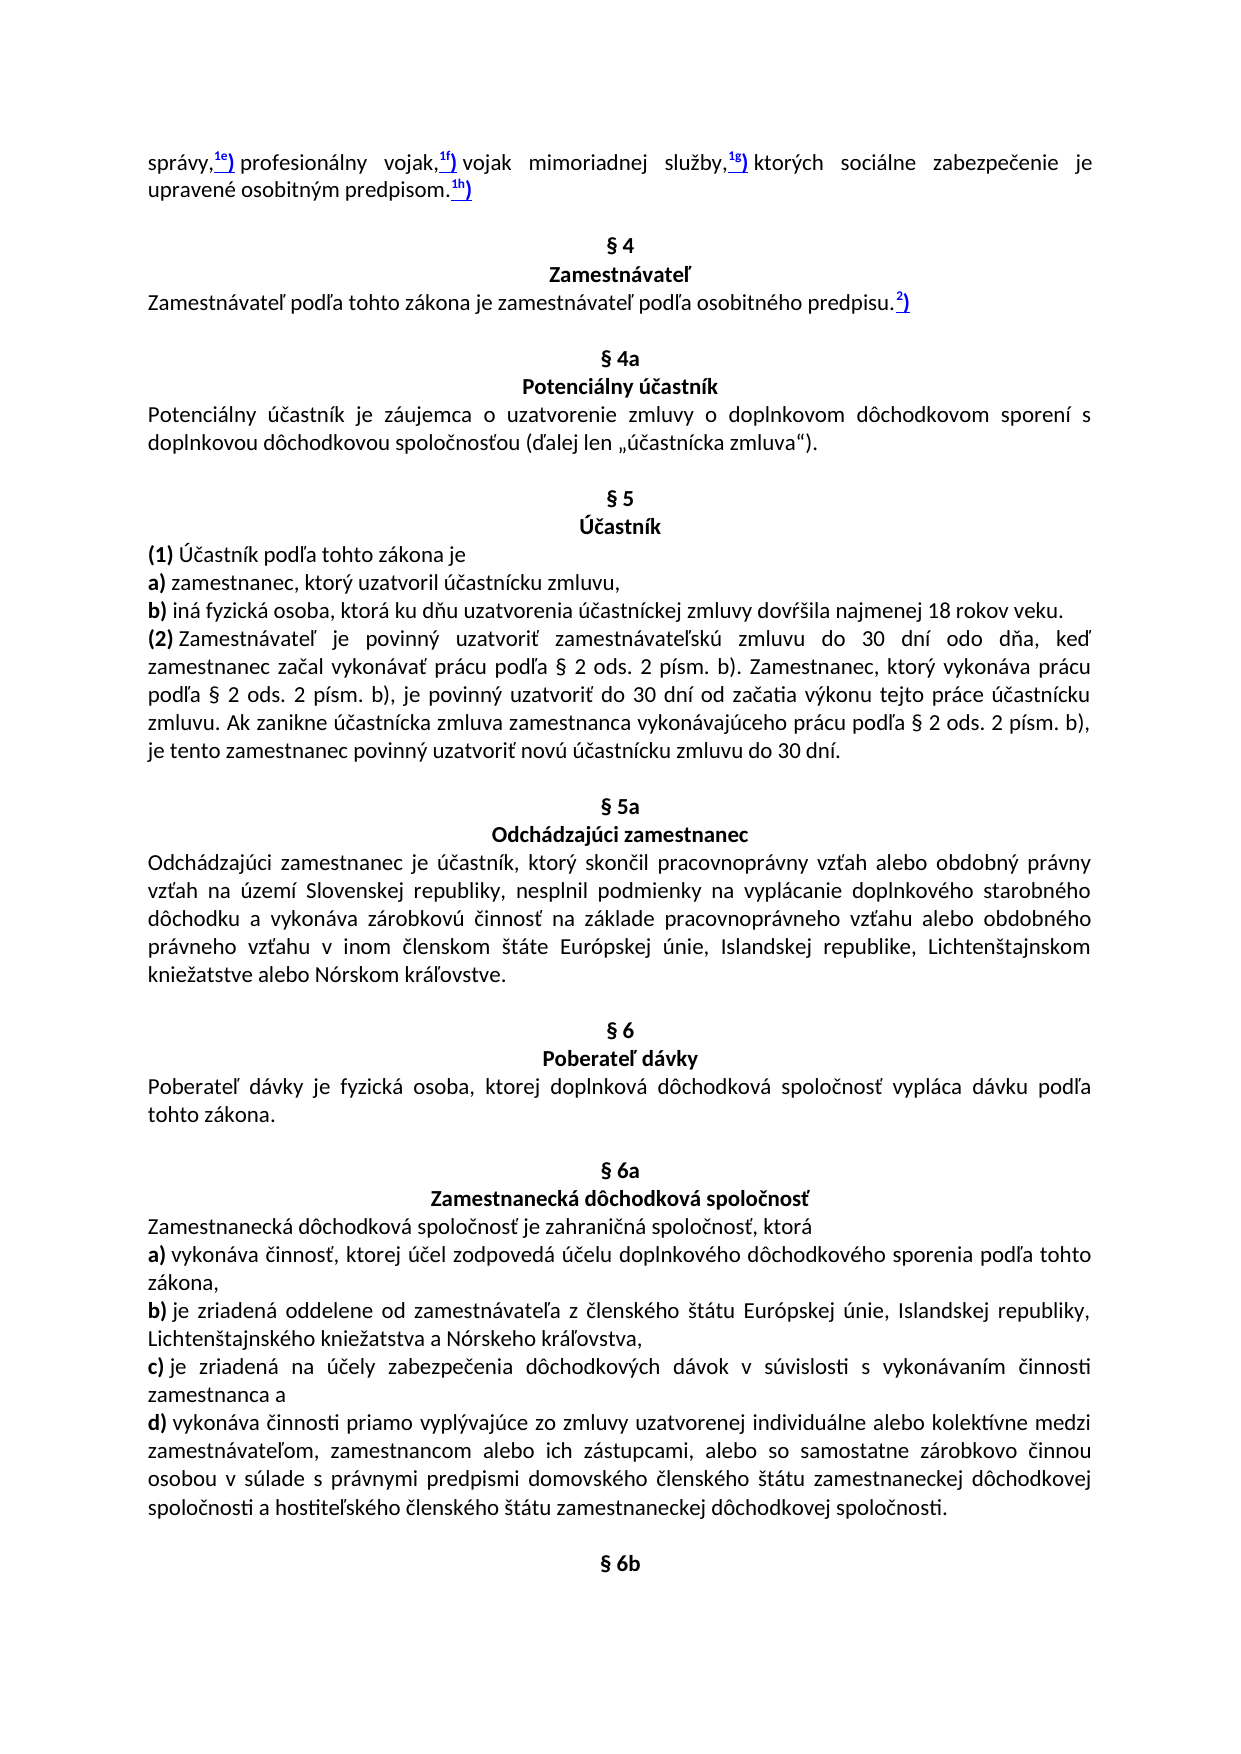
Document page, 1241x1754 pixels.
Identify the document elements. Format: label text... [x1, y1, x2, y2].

text Potenciálny účastník je záujemca o uzatvorenie zmluvy o doplnkovom dôchodkovom sporení s doplnkovou dôchodkovou spoločnosťou (ďalej len „účastnícka zmluva“). [148, 400, 1093, 456]
text § 6a [148, 1156, 1093, 1184]
text Odchádzajúci zamestnanec [148, 820, 1093, 848]
text c) je zriadená na účely zabezpečenia dôchodkových dávok v súvislosti s vykonávaním činnosti zamestnanca a [148, 1352, 1093, 1408]
text Zamestnávateľ podľa tohto zákona je zamestnávateľ podľa osobitného predpisu.2) [148, 288, 1093, 316]
text § 4 [148, 232, 1093, 260]
text Odchádzajúci zamestnanec je účastník, ktorý skončil pracovnoprávny vzťah alebo obdobný právny vzťah na území Slovenskej republiky, nesplnil podmienky na vyplácanie doplnkového starobného dôchodku a vykonáva zárobkovú činnosť na základe pracovnoprávneho vzťahu alebo obdobného právneho vzťahu v inom členskom štáte Európskej únie, Islandskej republike, Lichtenštajnskom kniežatstve alebo Nórskom kráľovstve. [148, 848, 1093, 988]
text Účastník [148, 512, 1093, 540]
text b) iná fyzická osoba, ktorá ku dňu uzatvorenia účastníckej zmluvy dovŕšila najmenej 18 rokov veku. [148, 596, 1093, 624]
text Poberateľ dávky je fyzická osoba, ktorej doplnková dôchodková spoločnosť vypláca dávku podľa tohto zákona. [148, 1072, 1093, 1128]
text Poberateľ dávky [148, 1044, 1093, 1072]
text a) zamestnanec, ktorý uzatvoril účastnícku zmluvu, [148, 568, 1093, 596]
text § 6 [148, 1016, 1093, 1044]
text Zamestnanecká dôchodková spoločnosť [148, 1184, 1093, 1212]
text Zamestnávateľ [148, 260, 1093, 288]
text (2) Zamestnávateľ je povinný uzatvoriť zamestnávateľskú zmluvu do 30 dní odo dňa, keď zamestnanec začal vykonávať prácu podľa § 2 ods. 2 písm. b). Zamestnanec, ktorý vykonáva prácu podľa § 2 ods. 2 písm. b), je povinný uzatvoriť do 30 dní od začatia výkonu tejto práce účastnícku zmluvu. Ak zanikne účastnícka zmluva zamestnanca vykonávajúceho prácu podľa § 2 ods. 2 písm. b), je tento zamestnanec povinný uzatvoriť novú účastnícku zmluvu do 30 dní. [148, 624, 1093, 764]
text b) je zriadená oddelene od zamestnávateľa z členského štátu Európskej únie, Islandskej republiky, Lichtenštajnského kniežatstva a Nórskeho kráľovstva, [148, 1296, 1093, 1352]
text Zamestnanecká dôchodková spoločnosť je zahraničná spoločnosť, ktorá [148, 1212, 1093, 1240]
text § 4a [148, 344, 1093, 372]
text § 5 [148, 484, 1093, 512]
text Potenciálny účastník [148, 372, 1093, 400]
text a) vykonáva činnosť, ktorej účel zodpovedá účelu doplnkového dôchodkového sporenia podľa tohto zákona, [148, 1240, 1093, 1296]
text § 5a [148, 792, 1093, 820]
text (1) Účastník podľa tohto zákona je [148, 540, 1093, 568]
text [148, 148, 1093, 204]
text d) vykonáva činnosti priamo vyplývajúce zo zmluvy uzatvorenej individuálne alebo kolektívne medzi zamestnávateľom, zamestnancom alebo ich zástupcami, alebo so samostatne zárobkovo činnou osobou v súlade s právnymi predpismi domovského členského štátu zamestnaneckej dôchodkovej spoločnosti a hostiteľského členského štátu zamestnaneckej dôchodkovej spoločnosti. [148, 1408, 1093, 1521]
text § 6b [148, 1549, 1093, 1577]
